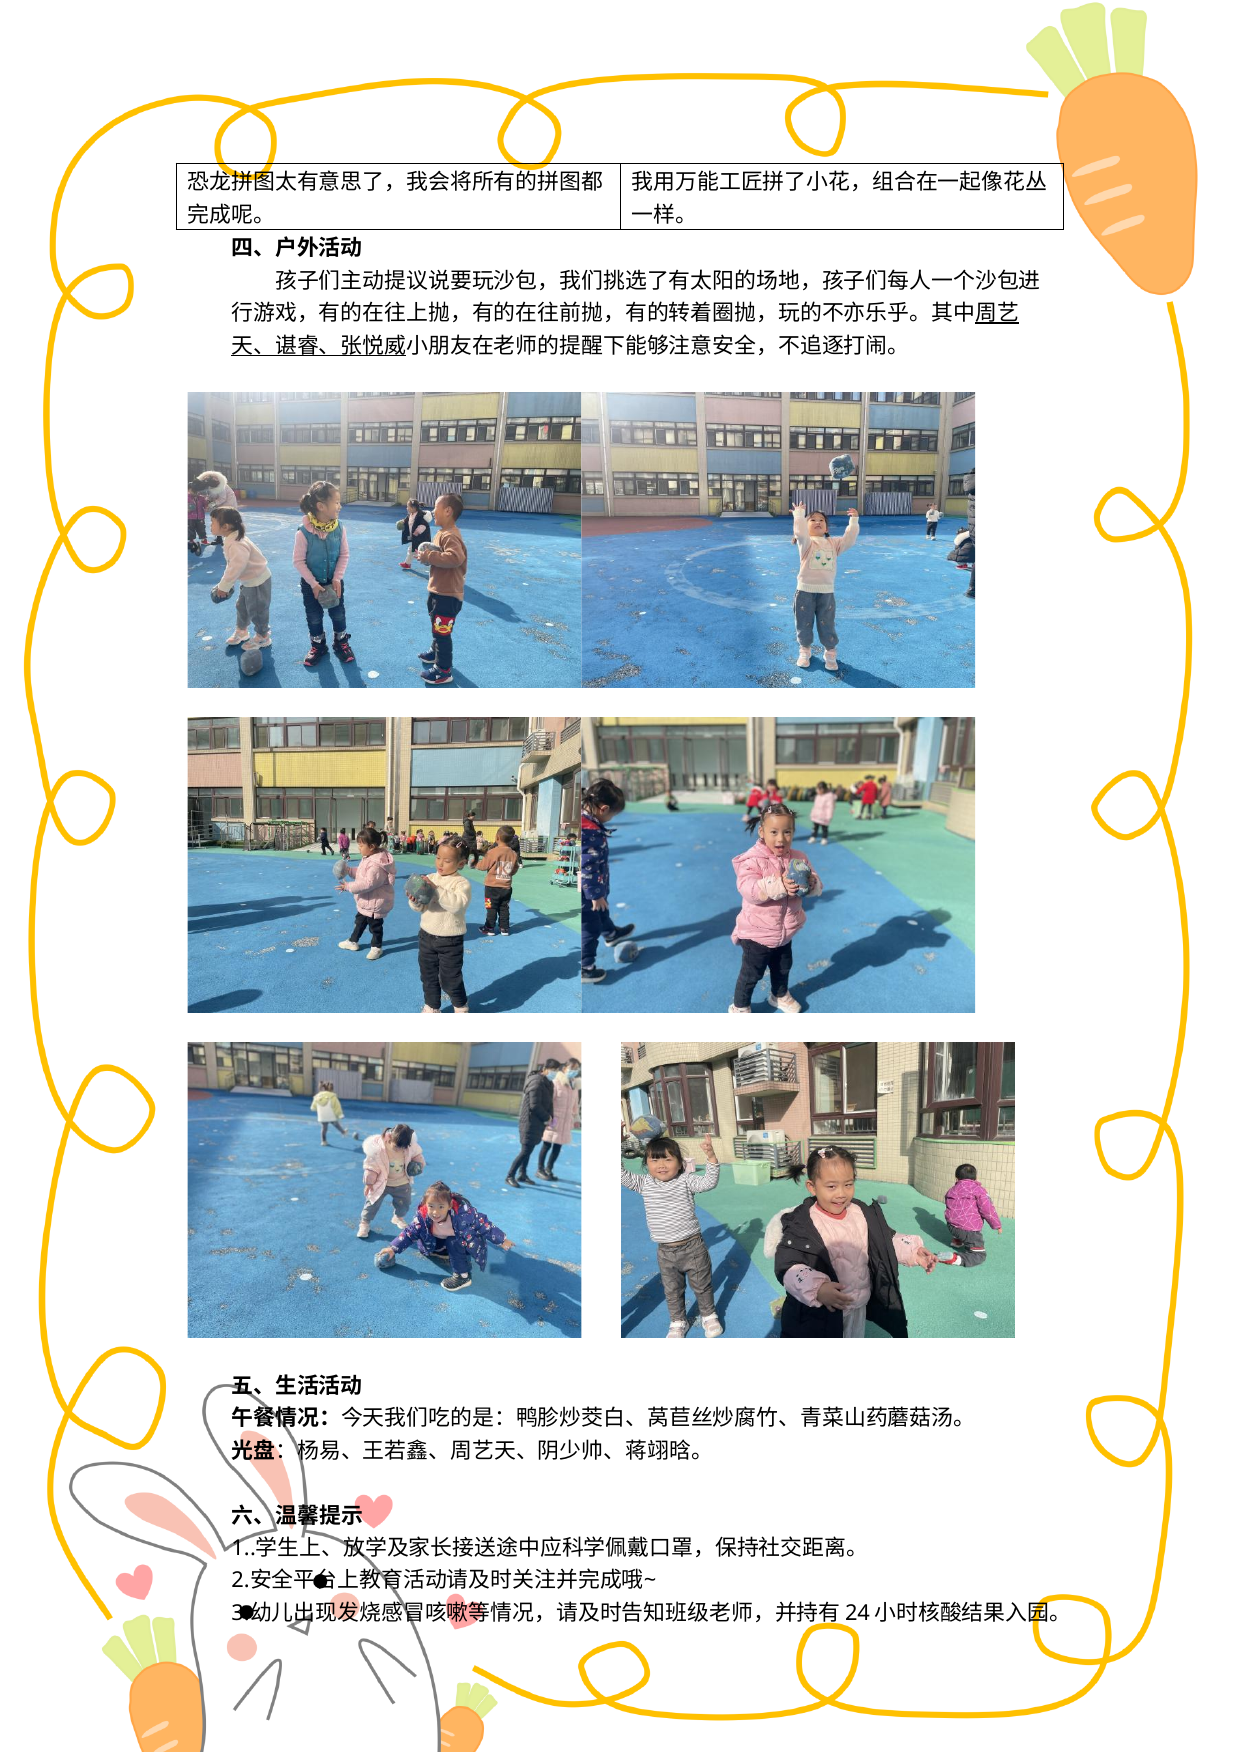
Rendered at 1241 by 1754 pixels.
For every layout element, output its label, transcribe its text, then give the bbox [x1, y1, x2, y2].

list 光盘：杨易、王若鑫、周艺天、阴少帅、蒋翊晗。 [187, 1432, 1053, 1465]
text 1..学生上、放学及家长接送途中应科学佩戴口罩，保持社交距离。 [187, 1530, 1053, 1562]
text 2.安全平台上教育活动请及时关注并完成哦~ [187, 1562, 1053, 1595]
table_cell 恐龙拼图太有意思了，我会将所有的拼图都完成呢。 [177, 164, 620, 229]
list 五、生活活动 [231, 1367, 1053, 1400]
list 四、户外活动 [231, 230, 1053, 262]
list 六、温馨提示 [187, 1497, 1053, 1530]
text 3.幼儿出现发烧感冒咳嗽等情况，请及时告知班级老师，并持有24小时核酸结果入园。 [187, 1595, 1053, 1627]
list 午餐情况：今天我们吃的是：鸭胗炒茭白、莴苣丝炒腐竹、青菜山药蘑菇汤。 [187, 1400, 1053, 1432]
picture [0, 0, 1241, 1752]
table_cell 我用万能工匠拼了小花，组合在一起像花丛一样。 [621, 164, 1063, 229]
list 孩子们主动提议说要玩沙包，我们挑选了有太阳的场地，孩子们每人一个沙包进行游戏，有的在往上抛，有的在往前抛，有的转着圈抛，玩的不亦乐乎。其中周艺天、谌睿、张悦威小朋友在老师的提醒下能够注意安全，不追逐打闹。 [231, 262, 1053, 360]
